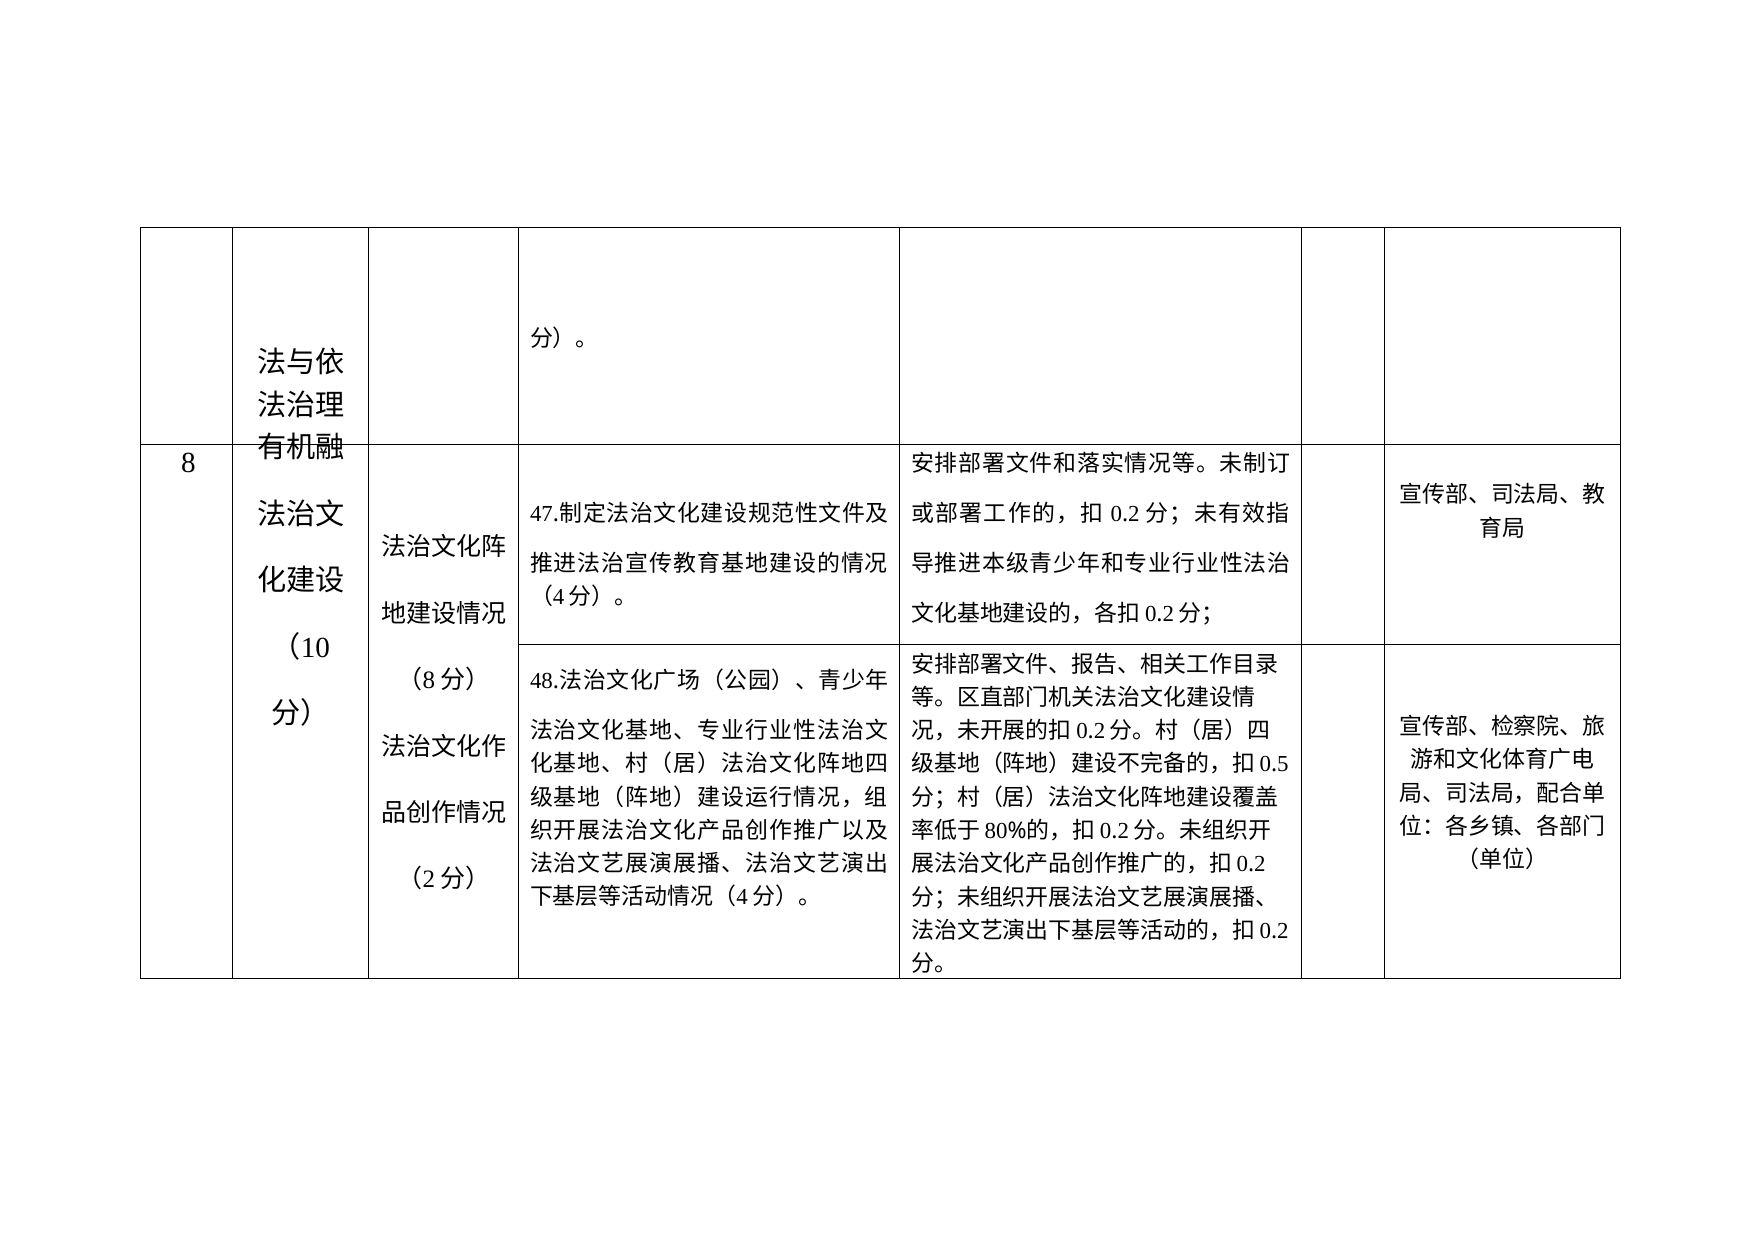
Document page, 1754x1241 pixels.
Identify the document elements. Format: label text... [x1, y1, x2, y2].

table_cell [1302, 445, 1384, 644]
table_cell 47.制定法治文化建设规范性文件及推进法治宣传教育基地建设的情况（4分）。 [519, 445, 899, 644]
table_cell [1302, 645, 1384, 978]
table_cell 宣传部、检察院、旅游和文化体育广电局、司法局，配合单位：各乡镇、各部门（单位） [1385, 645, 1620, 978]
table_cell [1302, 228, 1384, 444]
table_cell 安排部署文件和落实情况等。未制订或部署工作的，扣0.2分；未有效指导推进本级青少年和专业行业性法治文化基地建设的，各扣0.2分； [900, 445, 1301, 644]
table_cell 宣传部、司法局、教育局 [1385, 445, 1620, 644]
table_cell 8 [141, 445, 232, 978]
table_cell 法治文化建设（10分） [233, 445, 368, 978]
table_cell 48.法治文化广场（公园）、青少年法治文化基地、专业行业性法治文化基地、村（居）法治文化阵地四级基地（阵地）建设运行情况，组织开展法治文化产品创作推广以及法治文艺展演展播、法治文艺演出下基层等活动情况（4分）。 [519, 645, 899, 978]
table_cell 法治文化阵地建设情况 （8分） 法治文化作品创作情况 （2分） [369, 445, 518, 978]
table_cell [1385, 228, 1620, 444]
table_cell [519, 228, 899, 444]
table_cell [900, 228, 1301, 444]
table_cell 安排部署文件、报告、相关工作目录等。区直部门机关法治文化建设情况，未开展的扣0.2分。村（居）四级基地（阵地）建设不完备的，扣0.5分；村（居）法治文化阵地建设覆盖率低于80%的，扣0.2分。未组织开展法治文化产品创作推广的，扣0.2分；未组织开展法治文艺展演展播、法治文艺演出下基层等活动的，扣0.2分。 [900, 645, 1301, 978]
